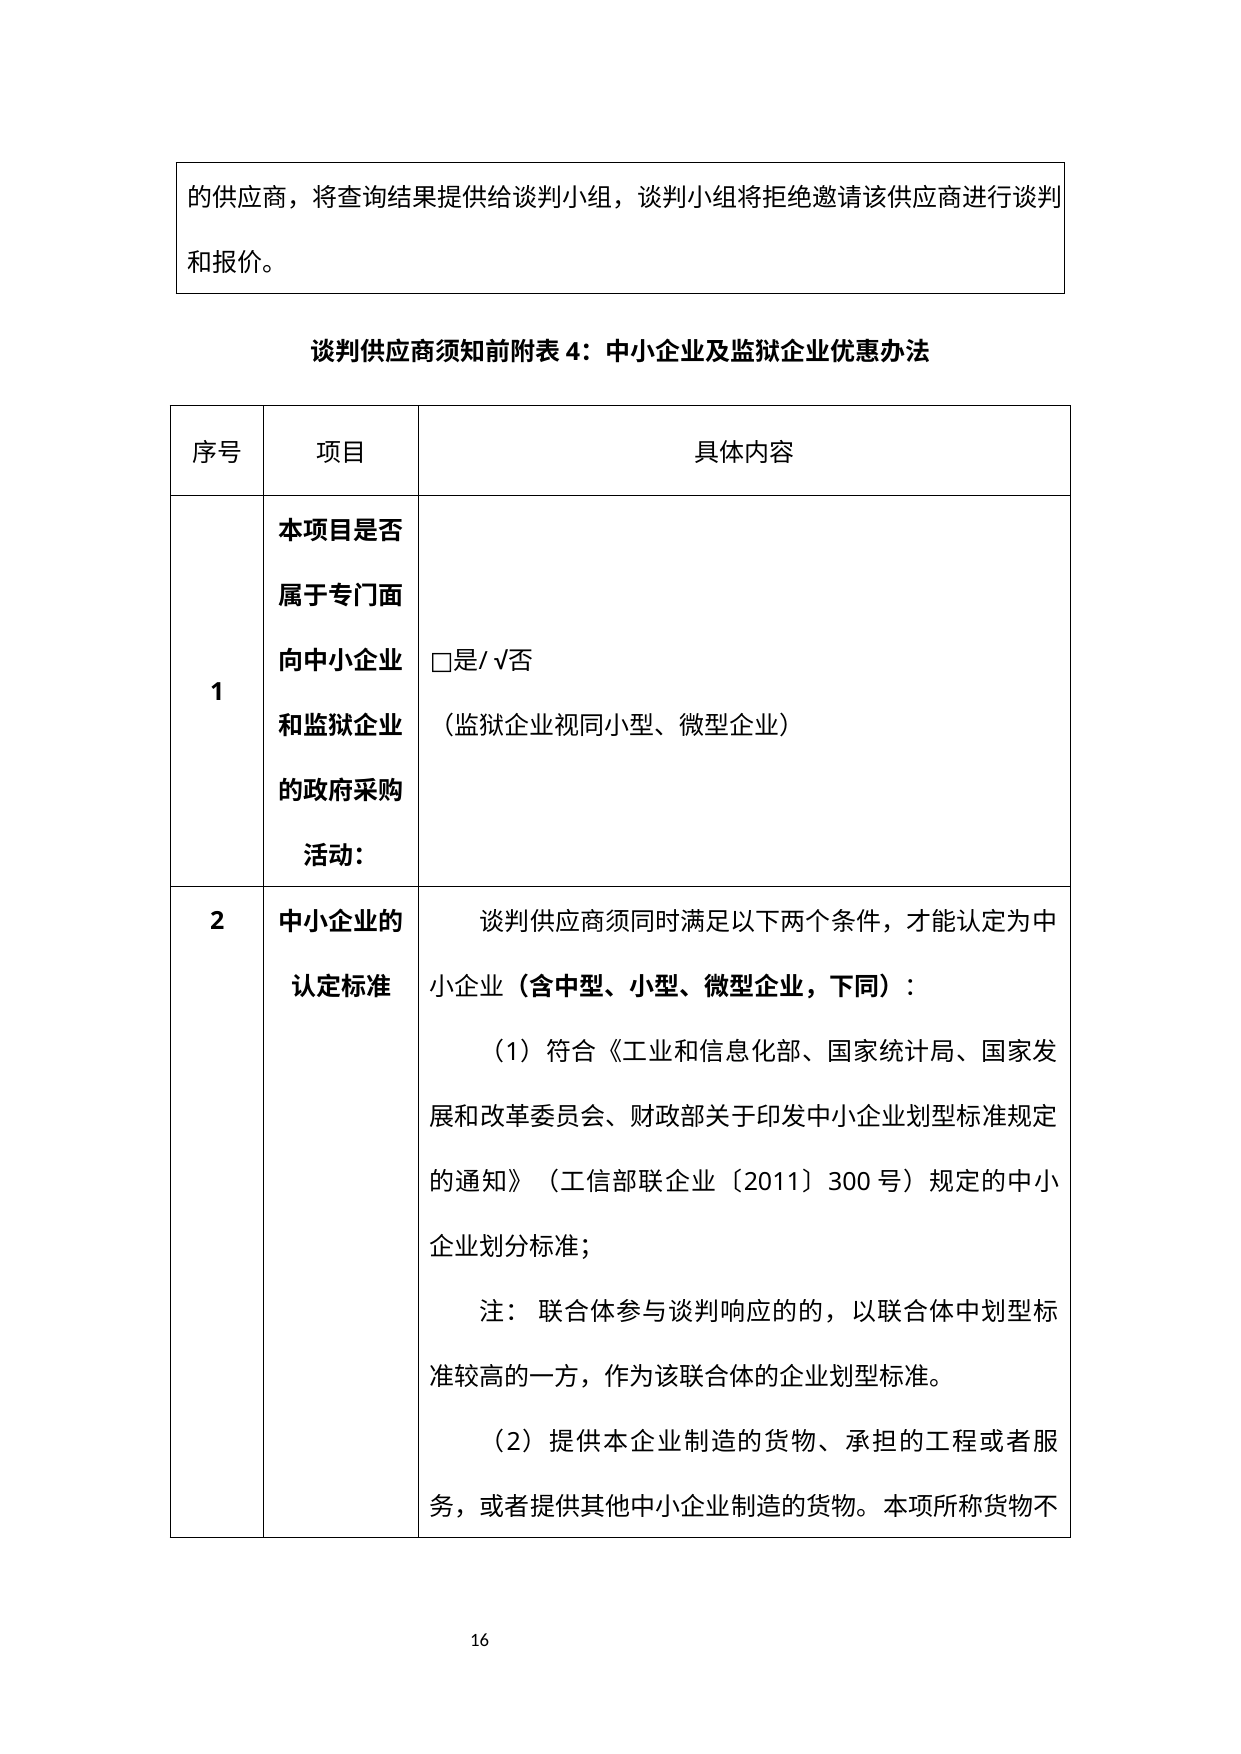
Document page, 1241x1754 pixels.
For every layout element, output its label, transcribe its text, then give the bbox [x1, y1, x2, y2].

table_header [177, 163, 1064, 293]
table_header 项目 [264, 406, 418, 495]
table_cell □是/ √否 （监狱企业视同小型、微型企业） [419, 496, 1070, 886]
table_cell 中小企业的认定标准 [264, 887, 418, 1537]
table_cell 1 [171, 496, 263, 886]
table_header 具体内容 [419, 406, 1070, 495]
subtitle 谈判供应商须知前附表4：中小企业及监狱企业优惠办法 [187, 317, 1053, 382]
table_cell 本项目是否属于专门面向中小企业和监狱企业的政府采购活动： [264, 496, 418, 886]
table_header 序号 [171, 406, 263, 495]
table_cell 2 [171, 887, 263, 1537]
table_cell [419, 887, 1070, 1537]
